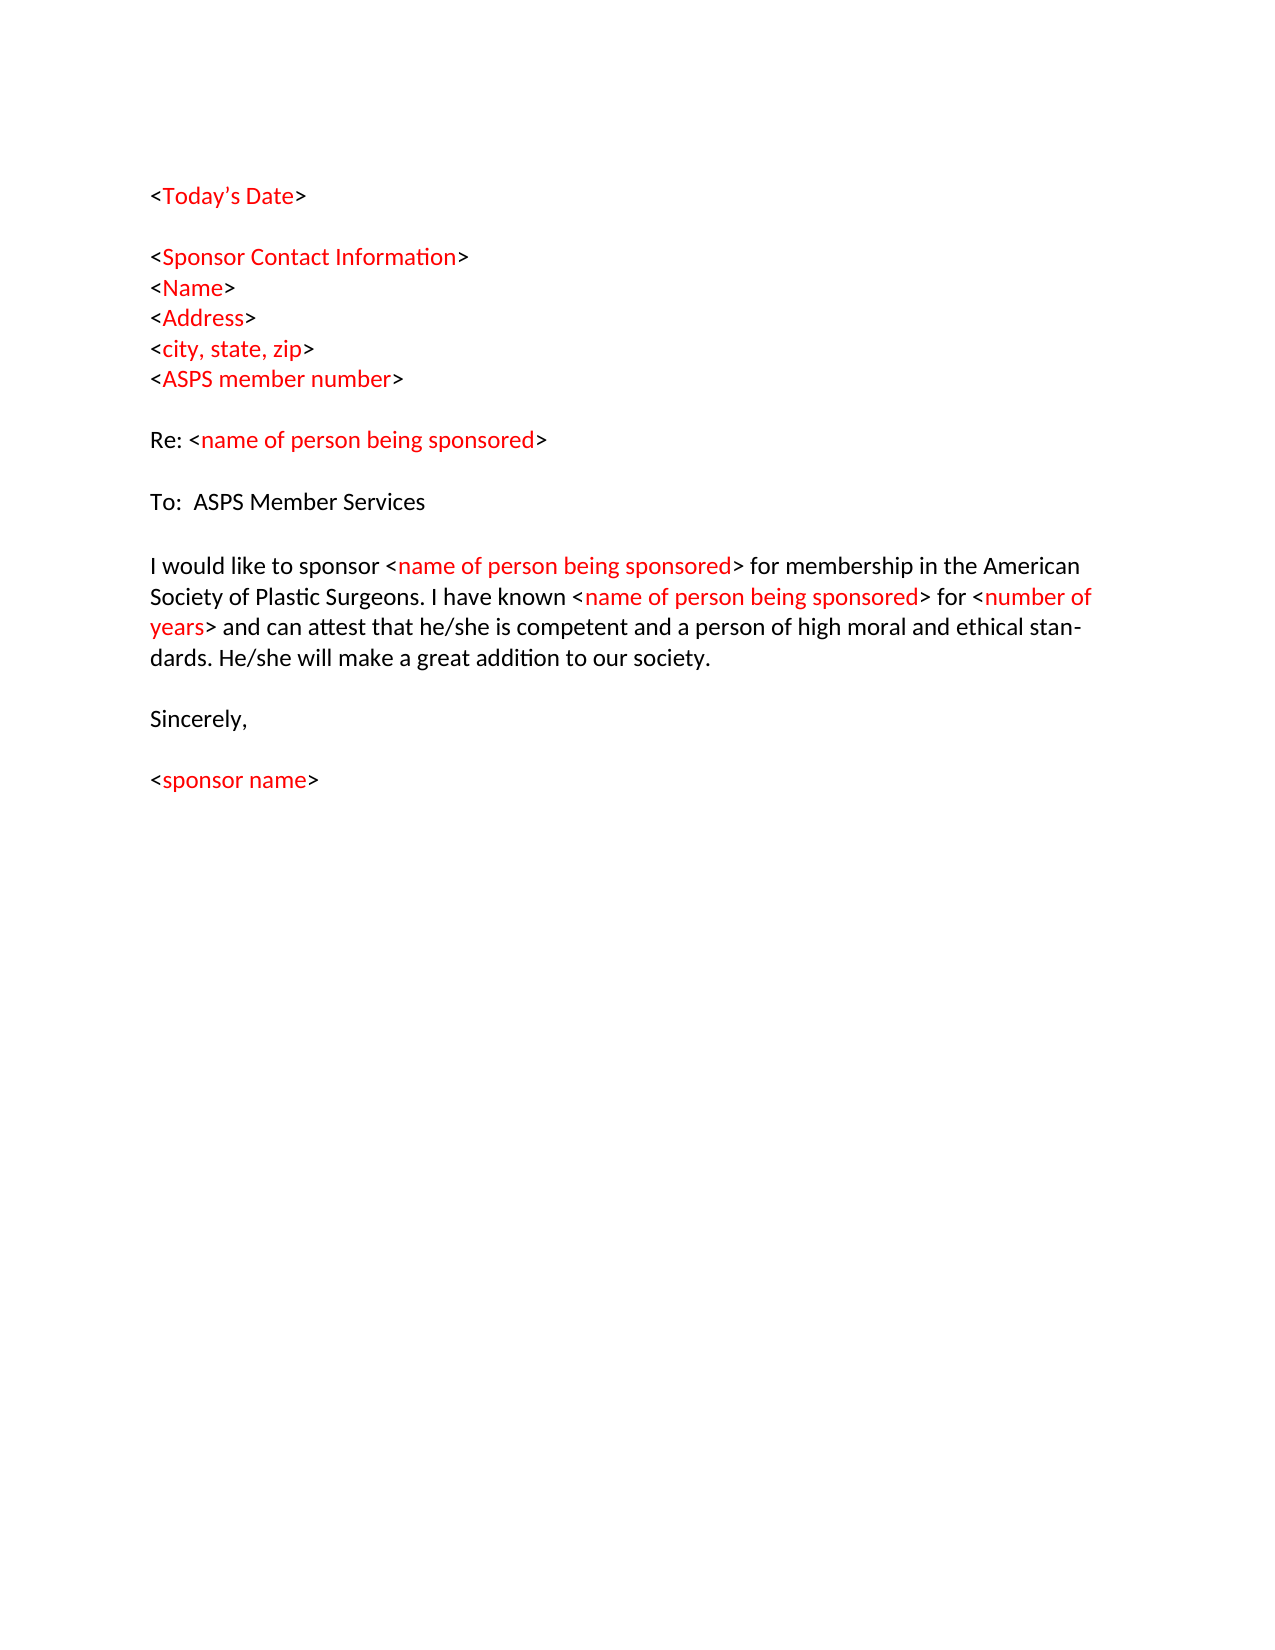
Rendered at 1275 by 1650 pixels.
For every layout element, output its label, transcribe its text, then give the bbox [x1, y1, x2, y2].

text <Sponsor Contact Information> [150, 242, 1125, 272]
text To: ASPS Member Services [150, 486, 1125, 516]
text <Name> [150, 272, 1125, 303]
text <sponsor name> [150, 764, 1125, 794]
text <city, state, zip> [150, 333, 1125, 364]
text Re: <name of person being sponsored> [150, 425, 1125, 455]
text Sincerely, [150, 703, 1125, 733]
text <Address> [150, 303, 1125, 333]
text <ASPS member number> [150, 364, 1125, 394]
text <Today’s Date> [150, 181, 1125, 211]
text I would like to sponsor <name of person being sponsored> for membership in the American Society of Plastic Surgeons. I have known <name of person being sponsored> for <number of years> and can attest that he/she is competent and a person of high moral and ethical standards. He/she will make a great addition to our society. [150, 550, 1125, 672]
